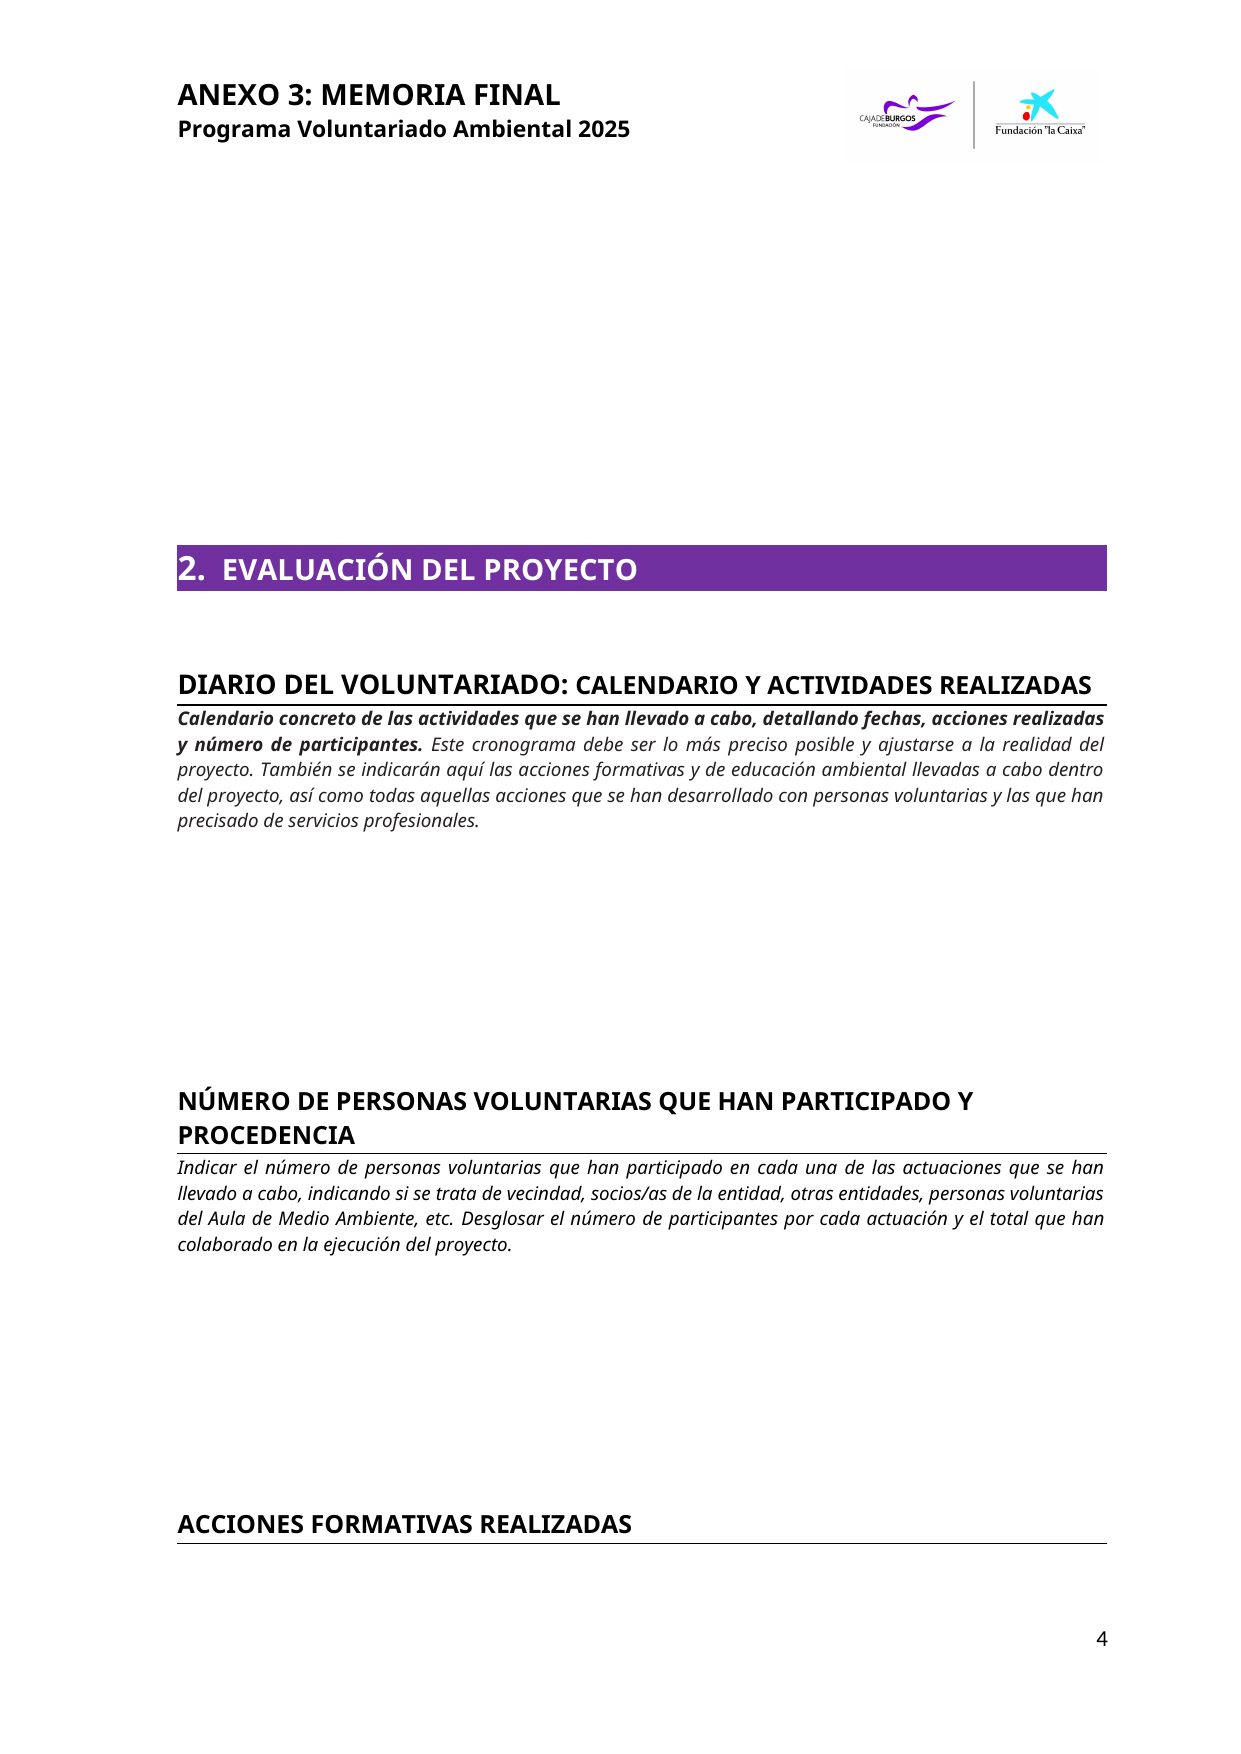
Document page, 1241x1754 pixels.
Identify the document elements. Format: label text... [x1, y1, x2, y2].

text Calendario concreto de las actividades que se han llevado a cabo, detallando fechas, acciones realizadas y número de participantes. Este cronograma debe ser lo más preciso posible y ajustarse a la realidad del proyecto. También se indicarán aquí las acciones formativas y de educación ambiental llevadas a cabo dentro del proyecto, así como todas aquellas acciones que se han desarrollado con personas voluntarias y las que han precisado de servicios profesionales. [177, 706, 1107, 833]
text NÚMERO DE PERSONAS VOLUNTARIAS QUE HAN PARTICIPADO Y PROCEDENCIA [177, 1083, 1107, 1153]
list EVALUACIÓN DEL PROYECTO [177, 545, 1107, 591]
text Indicar el número de personas voluntarias que han participado en cada una de las actuaciones que se han llevado a cabo, indicando si se trata de vecindad, socios/as de la entidad, otras entidades, personas voluntarias del Aula de Medio Ambiente, etc. Desglosar el número de participantes por cada actuación y el total que han colaborado en la ejecución del proyecto. [177, 1154, 1107, 1257]
text ACCIONES FORMATIVAS REALIZADAS [177, 1507, 1107, 1543]
picture [843, 67, 1102, 163]
text DIARIO DEL VOLUNTARIADO: CALENDARIO Y ACTIVIDADES REALIZADAS [177, 666, 1107, 704]
